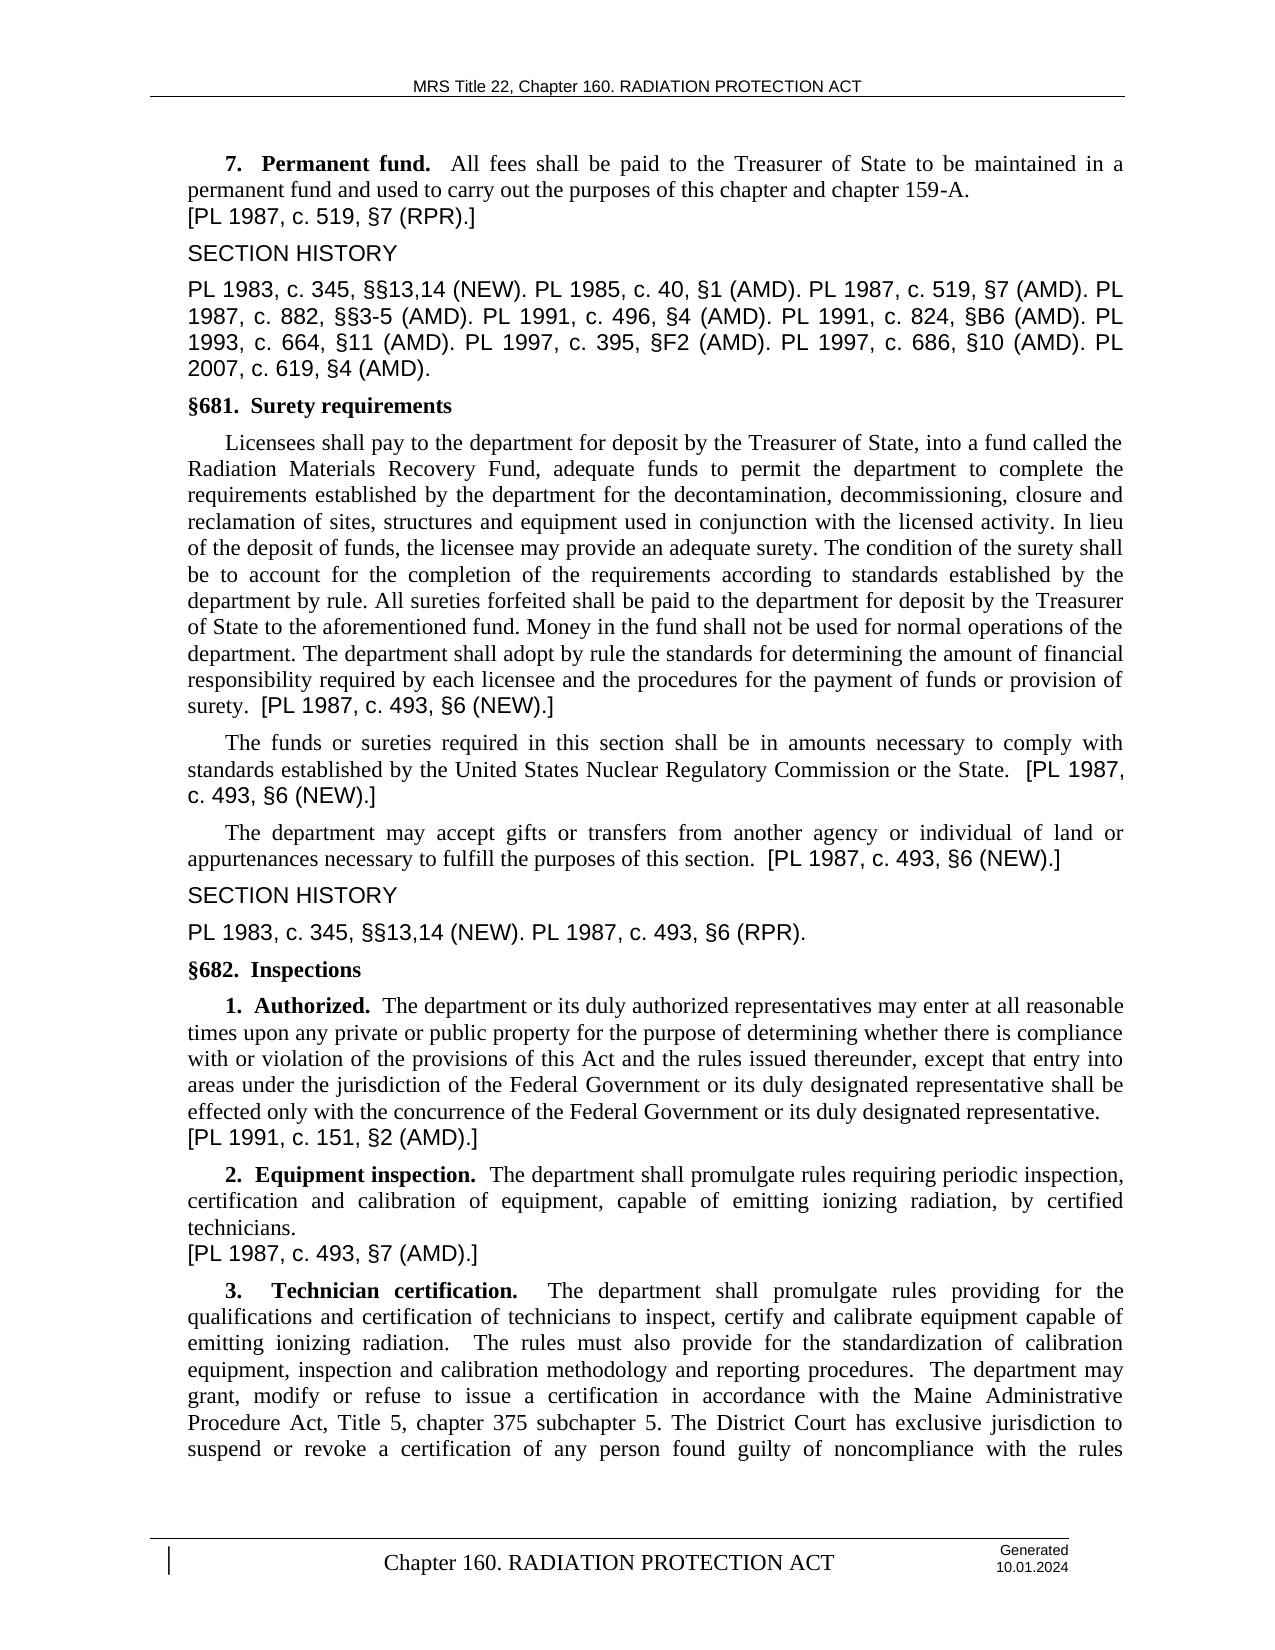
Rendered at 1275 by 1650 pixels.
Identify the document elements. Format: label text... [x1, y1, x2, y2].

text §682. Inspections [187, 956, 1125, 982]
text 1. Authorized. The department or its duly authorized representatives may enter at all reasonable times upon any private or public property for the purpose of determining whether there is compliance with or violation of the provisions of this Act and the rules issued thereunder, except that entry into areas under the jurisdiction of the Federal Government or its duly designated representative shall be effected only with the concurrence of the Federal Government or its duly designated representative. [187, 992, 1125, 1124]
text Licensees shall pay to the department for deposit by the Treasurer of State, into a fund called the Radiation Materials Recovery Fund, adequate funds to permit the department to complete the requirements established by the department for the decontamination, decommissioning, closure and reclamation of sites, structures and equipment used in conjunction with the licensed activity. In lieu of the deposit of funds, the licensee may provide an adequate surety. The condition of the surety shall be to account for the completion of the requirements according to standards established by the department by rule. All sureties forfeited shall be paid to the department for deposit by the Treasurer of State to the aforementioned fund. Money in the fund shall not be used for normal operations of the department. The department shall adopt by rule the standards for determining the amount of financial responsibility required by each licensee and the procedures for the payment of funds or provision of surety. [PL 1987, c. 493, §6 (NEW).] [187, 429, 1125, 719]
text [187, 1277, 1125, 1461]
text PL 1983, c. 345, §§13,14 (NEW). PL 1987, c. 493, §6 (RPR). [187, 919, 1125, 945]
text [PL 1987, c. 493, §7 (AMD).] [187, 1240, 1125, 1266]
text 7. Permanent fund. All fees shall be paid to the Treasurer of State to be maintained in a permanent fund and used to carry out the purposes of this chapter and chapter 159‑A. [187, 150, 1125, 203]
text §681. Surety requirements [187, 392, 1125, 418]
text 2. Equipment inspection. The department shall promulgate rules requiring periodic inspection, certification and calibration of equipment, capable of emitting ionizing radiation, by certified technicians. [187, 1161, 1125, 1240]
text The funds or sureties required in this section shall be in amounts necessary to comply with standards established by the United States Nuclear Regulatory Commission or the State. [PL 1987, c. 493, §6 (NEW).] [187, 729, 1125, 808]
text SECTION HISTORY [187, 239, 1125, 266]
text [PL 1987, c. 519, §7 (RPR).] [187, 203, 1125, 229]
text PL 1983, c. 345, §§13,14 (NEW). PL 1985, c. 40, §1 (AMD). PL 1987, c. 519, §7 (AMD). PL 1987, c. 882, §§3-5 (AMD). PL 1991, c. 496, §4 (AMD). PL 1991, c. 824, §B6 (AMD). PL 1993, c. 664, §11 (AMD). PL 1997, c. 395, §F2 (AMD). PL 1997, c. 686, §10 (AMD). PL 2007, c. 619, §4 (AMD). [187, 276, 1125, 382]
text SECTION HISTORY [187, 882, 1125, 908]
text The department may accept gifts or transfers from another agency or individual of land or appurtenances necessary to fulfill the purposes of this section. [PL 1987, c. 493, §6 (NEW).] [187, 819, 1125, 872]
text [PL 1991, c. 151, §2 (AMD).] [187, 1124, 1125, 1151]
